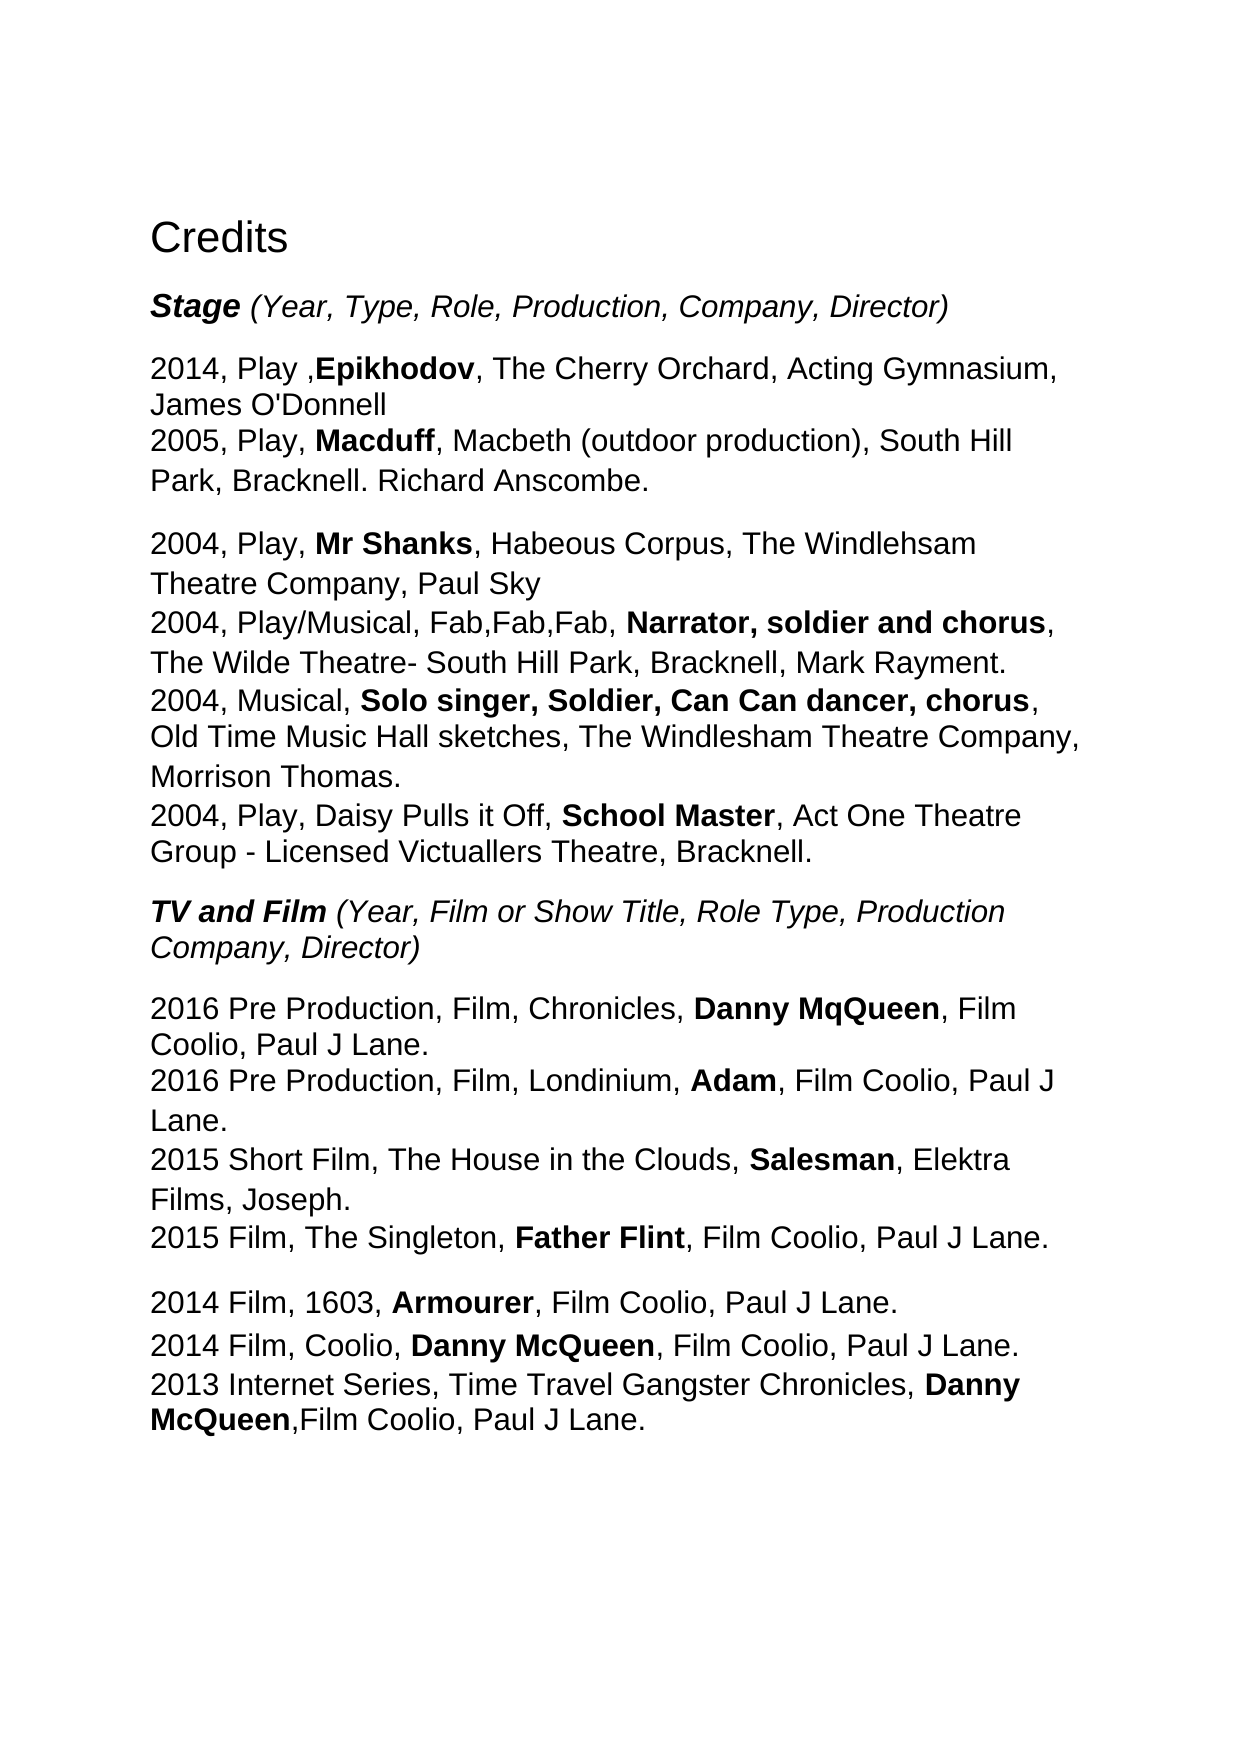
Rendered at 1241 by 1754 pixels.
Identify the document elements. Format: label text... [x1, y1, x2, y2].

text Credits [150, 211, 1090, 261]
text 2016 Pre Production, Film, Chronicles, Danny MqQueen, Film Coolio, Paul J Lane. 2016 Pre Production, Film, Londinium, Adam, Film Coolio, Paul J Lane. 2015 Short Film, The House in the Clouds, Salesman, Elektra Films, Joseph. 2015 Film, The Singleton, Father Flint, Film Coolio, Paul J Lane. [150, 990, 1090, 1255]
text TV and Film (Year, Film or Show Title, Role Type, Production Company, Director) [150, 893, 1090, 965]
text Stage (Year, Type, Role, Production, Company, Director) [150, 286, 1090, 325]
text 2014 Film, 1603, Armourer, Film Coolio, Paul J Lane. 2014 Film, Coolio, Danny McQueen, Film Coolio, Paul J Lane. 2013 Internet Series, Time Travel Gangster Chronicles, Danny McQueen,Film Coolio, Paul J Lane. [150, 1280, 1090, 1437]
text 2004, Play, Mr Shanks, Habeous Corpus, The Windlehsam Theatre Company, Paul Sky 2004, Play/Musical, Fab,Fab,Fab, Narrator, soldier and chorus, The Wilde Theatre- South Hill Park, Bracknell, Mark Rayment. 2004, Musical, Solo singer, Soldier, Can Can dancer, chorus, Old Time Music Hall sketches, The Windlesham Theatre Company, Morrison Thomas. 2004, Play, Daisy Pulls it Off, School Master, Act One Theatre Group - Licensed Victuallers Theatre, Bracknell. [150, 525, 1090, 868]
text 2014, Play ,Epikhodov, The Cherry Orchard, Acting Gymnasium, James O'Donnell 2005, Play, Macduff, Macbeth (outdoor production), South Hill Park, Bracknell. Richard Anscombe. [150, 350, 1090, 500]
